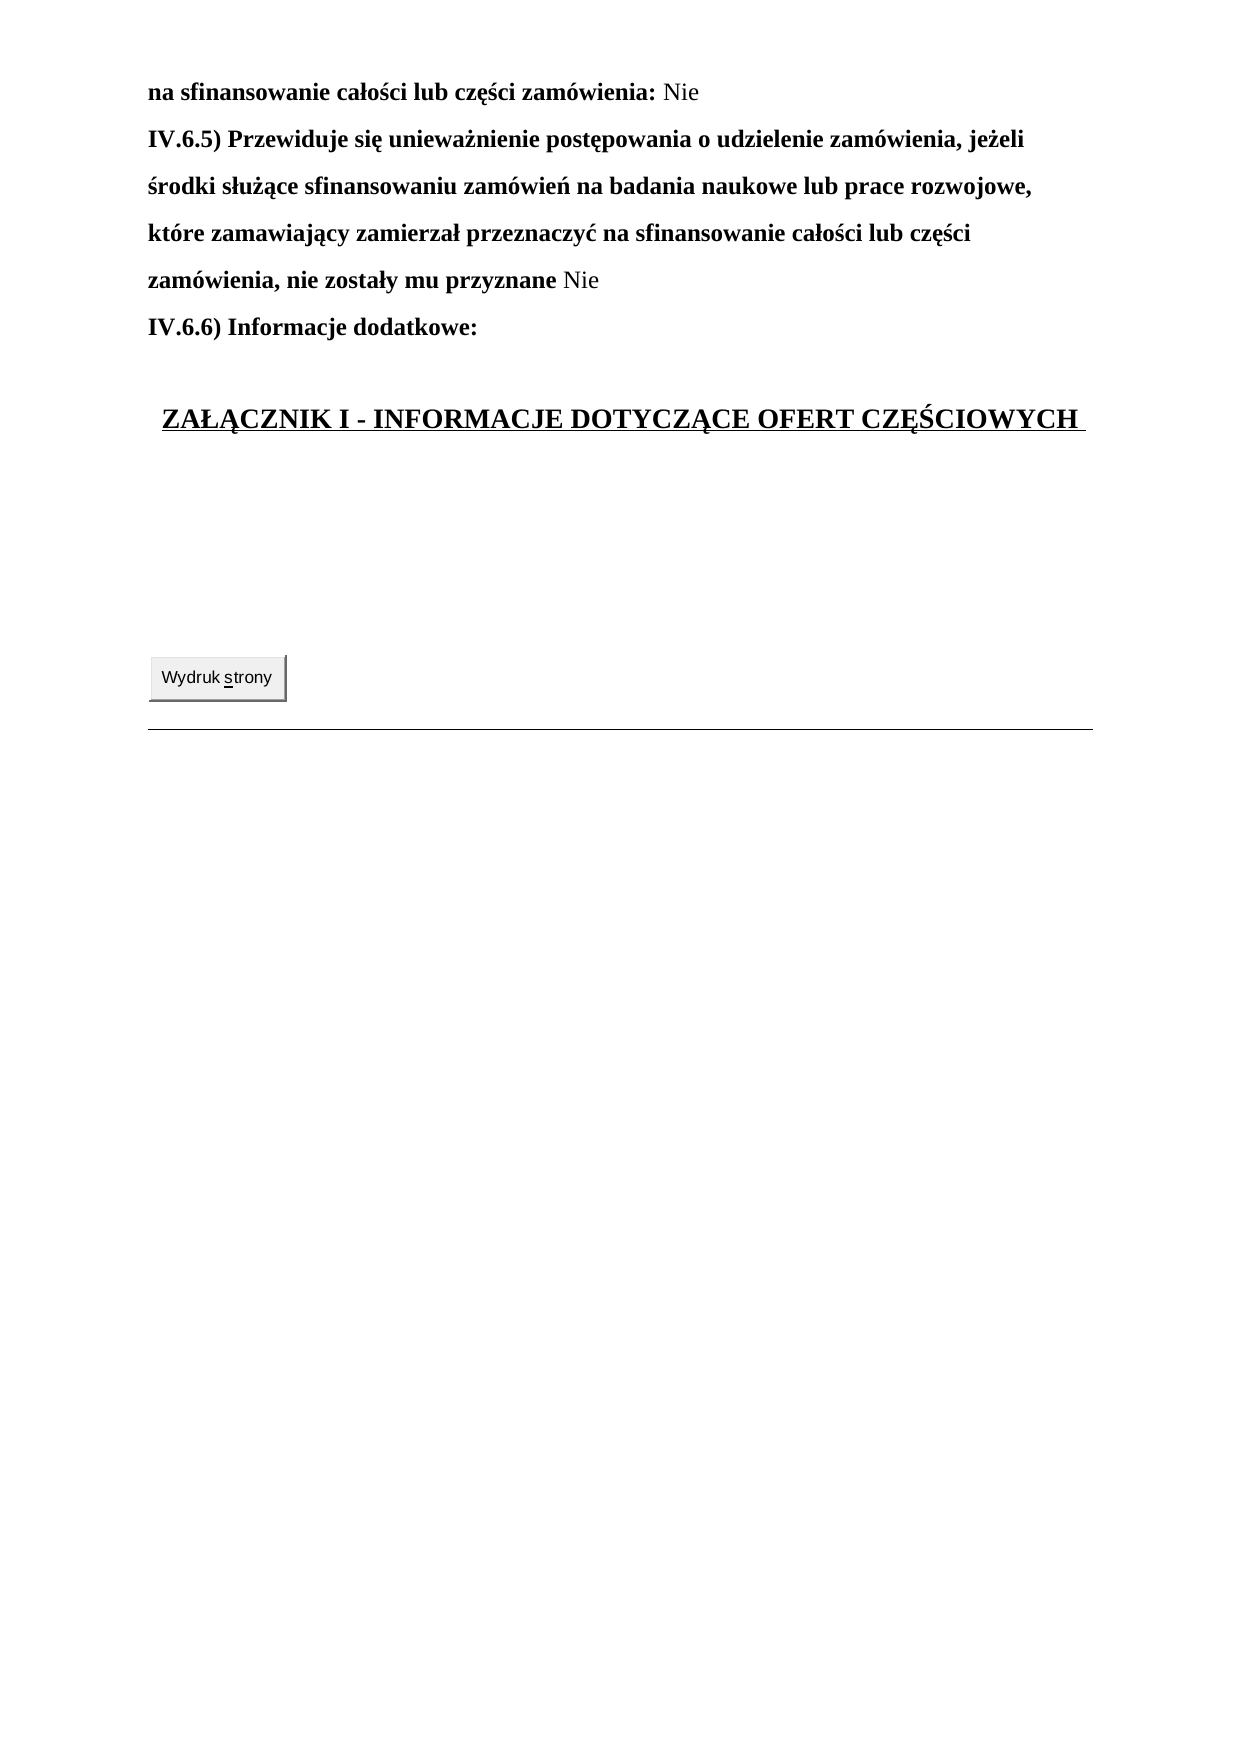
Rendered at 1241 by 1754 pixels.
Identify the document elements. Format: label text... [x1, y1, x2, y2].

table_header [148, 654, 294, 703]
text ZAŁĄCZNIK I - INFORMACJE DOTYCZĄCE OFERT CZĘŚCIOWYCH [148, 387, 1093, 434]
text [148, 59, 1093, 387]
